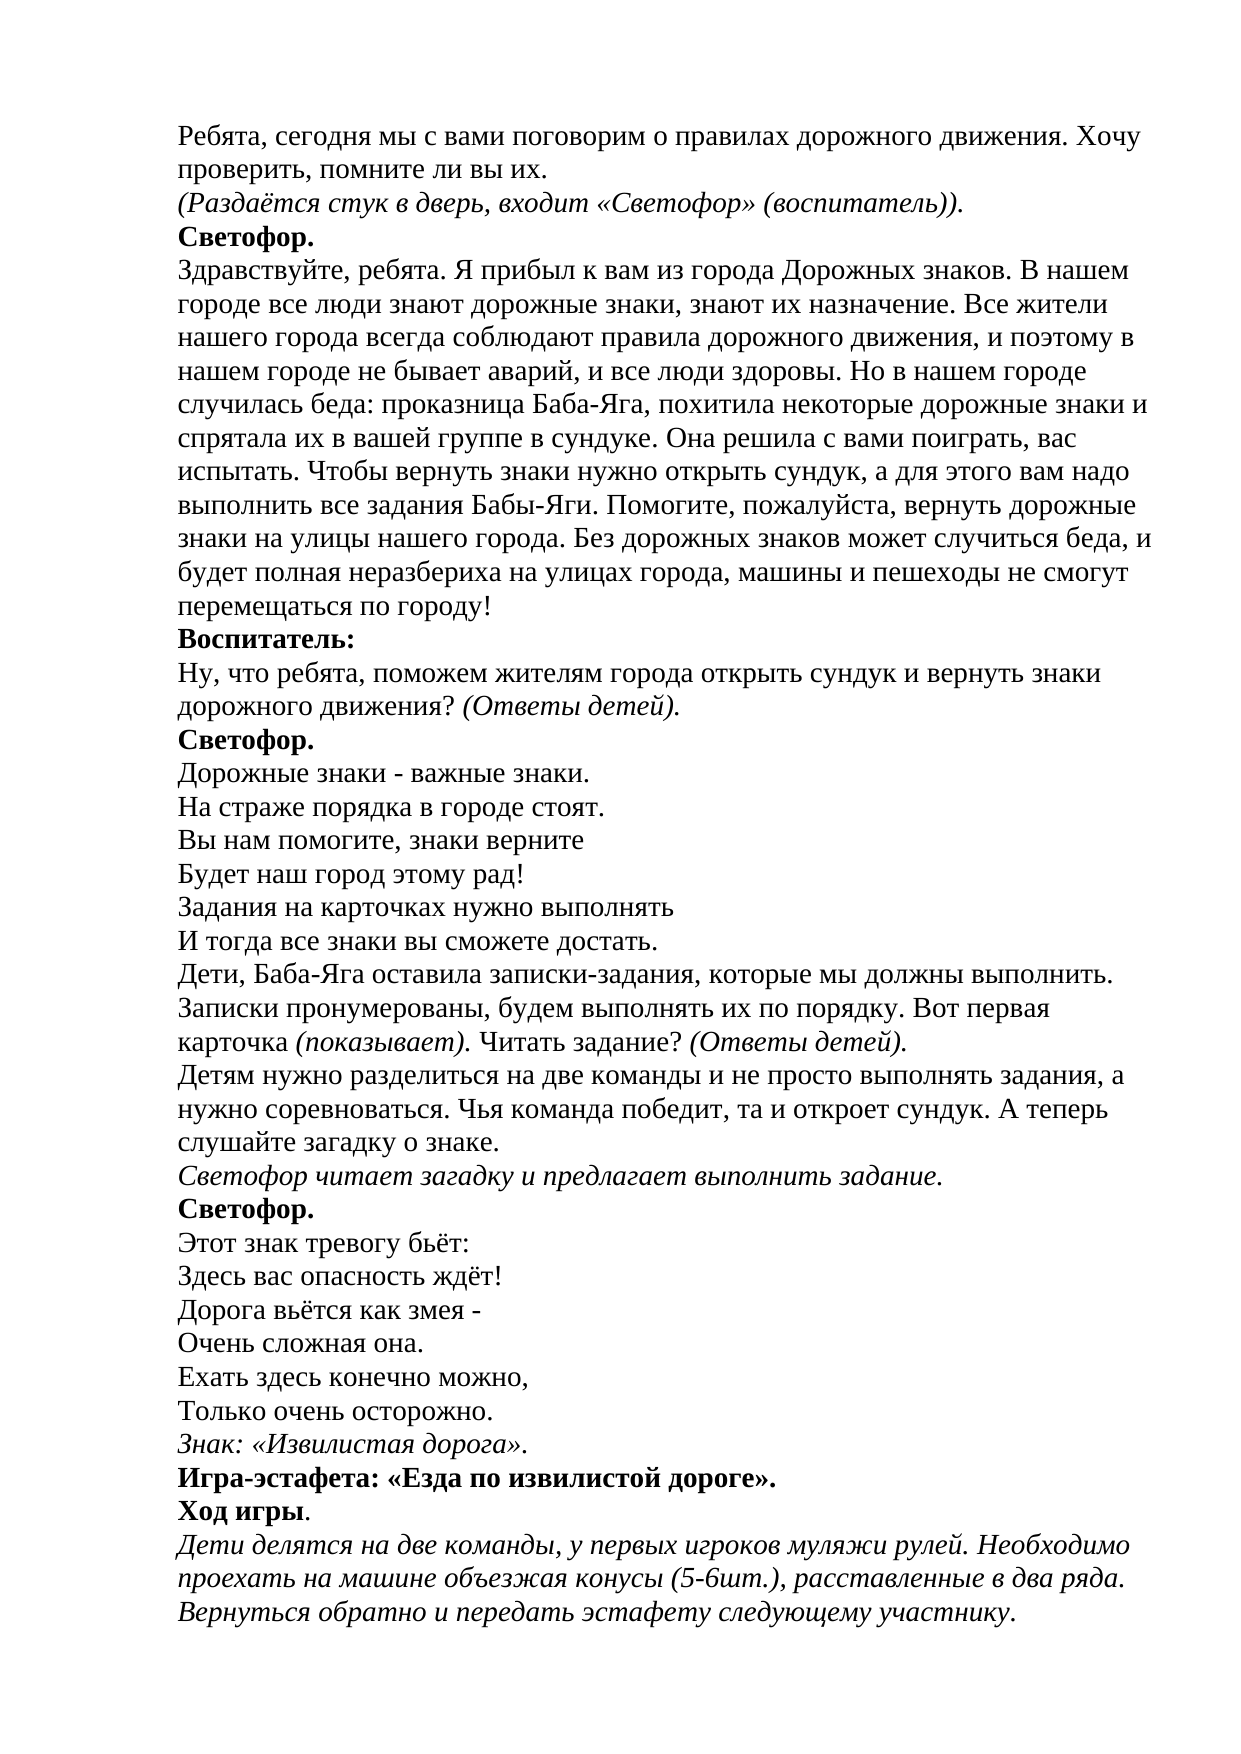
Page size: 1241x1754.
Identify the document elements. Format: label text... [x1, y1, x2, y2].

text Светофор. [177, 1191, 1152, 1225]
text Здесь вас опасность ждёт! [177, 1258, 1152, 1292]
text И тогда все знаки вы сможете достать. [177, 923, 1152, 957]
text Вы нам помогите, знаки верните [177, 822, 1152, 856]
text Ребята, сегодня мы с вами поговорим о правилах дорожного движения. Хочу проверить, помните ли вы их. [177, 118, 1152, 185]
text Задания на карточках нужно выполнять [177, 889, 1152, 923]
text Будет наш город этому рад! [177, 856, 1152, 889]
text Этот знак тревогу бьёт: [177, 1225, 1152, 1258]
text Здравствуйте, ребята. Я прибыл к вам из города Дорожных знаков. В нашем городе все люди знают дорожные знаки, знают их назначение. Все жители нашего города всегда соблюдают правила дорожного движения, и поэтому в нашем городе не бывает аварий, и все люди здоровы. Но в нашем городе случилась беда: проказница Баба-Яга, похитила некоторые дорожные знаки и спрятала их в вашей группе в сундуке. Она решила с вами поиграть, вас испытать. Чтобы вернуть знаки нужно открыть сундук, а для этого вам надо выполнить все задания Бабы-Яги. Помогите, пожалуйста, вернуть дорожные знаки на улицы нашего города. Без дорожных знаков может случиться беда, и будет полная неразбериха на улицах города, машины и пешеходы не смогут перемещаться по городу! [177, 252, 1152, 621]
text Дети, Баба-Яга оставила записки-задания, которые мы должны выполнить. Записки пронумерованы, будем выполнять их по порядку. Вот первая карточка (показывает). Читать задание? (Ответы детей). [177, 957, 1152, 1057]
text Только очень осторожно. [177, 1393, 1152, 1426]
text Дорожные знаки - важные знаки. [177, 755, 1152, 789]
text Ход игры. [177, 1493, 1152, 1527]
text Знак: «Извилистая дорога». [177, 1426, 1152, 1460]
text Светофор. [177, 219, 1152, 252]
text Светофор. [177, 722, 1152, 755]
text Детям нужно разделиться на две команды и не просто выполнять задания, а нужно соревноваться. Чья команда победит, та и откроет сундук. А теперь слушайте загадку о знаке. [177, 1057, 1152, 1158]
text Очень сложная она. [177, 1326, 1152, 1359]
text Дети делятся на две команды, у первых игроков муляжи рулей. Необходимо проехать на машине объезжая конусы (5-6шт.), расставленные в два ряда. Вернуться обратно и передать эстафету следующему участнику. [177, 1527, 1152, 1627]
text Воспитатель: [177, 621, 1152, 655]
text Ну, что ребята, поможем жителям города открыть сундук и вернуть знаки дорожного движения? (Ответы детей). [177, 655, 1152, 722]
text Ехать здесь конечно можно, [177, 1359, 1152, 1393]
text На страже порядка в городе стоят. [177, 789, 1152, 822]
text (Раздаётся стук в дверь, входит «Светофор» (воспитатель)). [177, 185, 1152, 219]
text Дорога вьётся как змея - [177, 1292, 1152, 1326]
text Игра-эстафета: «Езда по извилистой дороге». [177, 1460, 1152, 1493]
text Светофор читает загадку и предлагает выполнить задание. [177, 1158, 1152, 1191]
